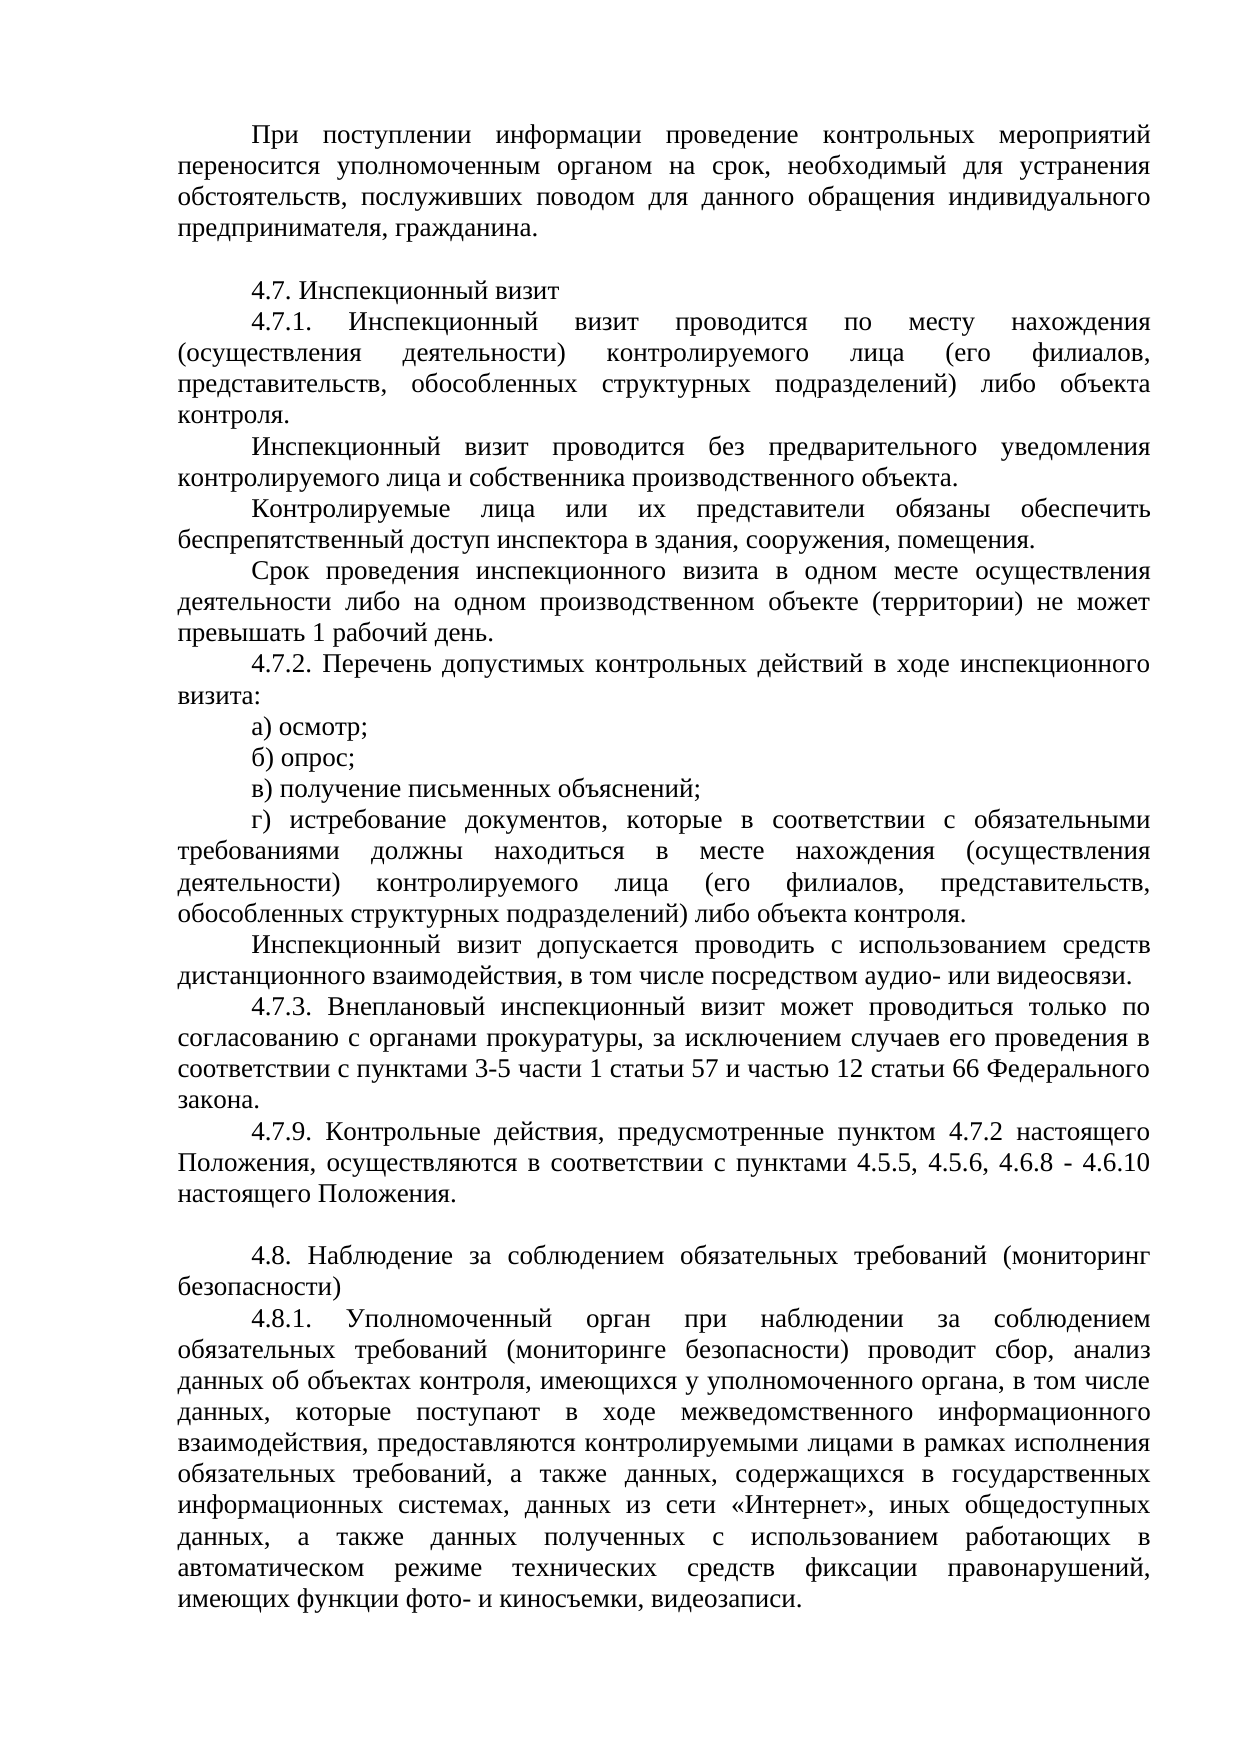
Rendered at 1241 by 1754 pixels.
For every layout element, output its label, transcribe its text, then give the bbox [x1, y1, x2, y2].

text б) опрос; [177, 741, 1152, 772]
text Срок проведения инспекционного визита в одном месте осуществления деятельности либо на одном производственном объекте (территории) не может превышать 1 рабочий день. [177, 554, 1152, 648]
text 4.8. Наблюдение за соблюдением обязательных требований (мониторинг безопасности) [177, 1239, 1152, 1302]
text 4.8.1. Уполномоченный орган при наблюдении за соблюдением обязательных требований (мониторинге безопасности) проводит сбор, анализ данных об объектах контроля, имеющихся у уполномоченного органа, в том числе данных, которые поступают в ходе межведомственного информационного взаимодействия, предоставляются контролируемыми лицами в рамках исполнения обязательных требований, а также данных, содержащихся в государственных информационных системах, данных из сети «Интернет», иных общедоступных данных, а также данных полученных с использованием работающих в автоматическом режиме технических средств фиксации правонарушений, имеющих функции фото- и киносъемки, видеозаписи. [177, 1302, 1152, 1613]
text 4.7.3. Внеплановый инспекционный визит может проводиться только по согласованию с органами прокуратуры, за исключением случаев его проведения в соответствии с пунктами 3-5 части 1 статьи 57 и частью 12 статьи 66 Федерального закона. [177, 990, 1152, 1115]
text в) получение письменных объяснений; [177, 772, 1152, 803]
text Инспекционный визит допускается проводить с использованием средств дистанционного взаимодействия, в том числе посредством аудио- или видеосвязи. [177, 928, 1152, 990]
text 4.7.1. Инспекционный визит проводится по месту нахождения (осуществления деятельности) контролируемого лица (его филиалов, представительств, обособленных структурных подразделений) либо объекта контроля. [177, 305, 1152, 429]
text Инспекционный визит проводится без предварительного уведомления контролируемого лица и собственника производственного объекта. [177, 429, 1152, 492]
text г) истребование документов, которые в соответствии с обязательными требованиями должны находиться в месте нахождения (осуществления деятельности) контролируемого лица (его филиалов, представительств, обособленных структурных подразделений) либо объекта контроля. [177, 803, 1152, 928]
text При поступлении информации проведение контрольных мероприятий переносится уполномоченным органом на срок, необходимый для устранения обстоятельств, послуживших поводом для данного обращения индивидуального предпринимателя, гражданина. [177, 118, 1152, 243]
text 4.7.9. Контрольные действия, предусмотренные пунктом 4.7.2 настоящего Положения, осуществляются в соответствии с пунктами 4.5.5, 4.5.6, 4.6.8 - 4.6.10 настоящего Положения. [177, 1115, 1152, 1208]
text 4.7. Инспекционный визит [177, 274, 1152, 305]
text Контролируемые лица или их представители обязаны обеспечить беспрепятственный доступ инспектора в здания, сооружения, помещения. [177, 492, 1152, 554]
text а) осмотр; [177, 710, 1152, 741]
text 4.7.2. Перечень допустимых контрольных действий в ходе инспекционного визита: [177, 648, 1152, 710]
